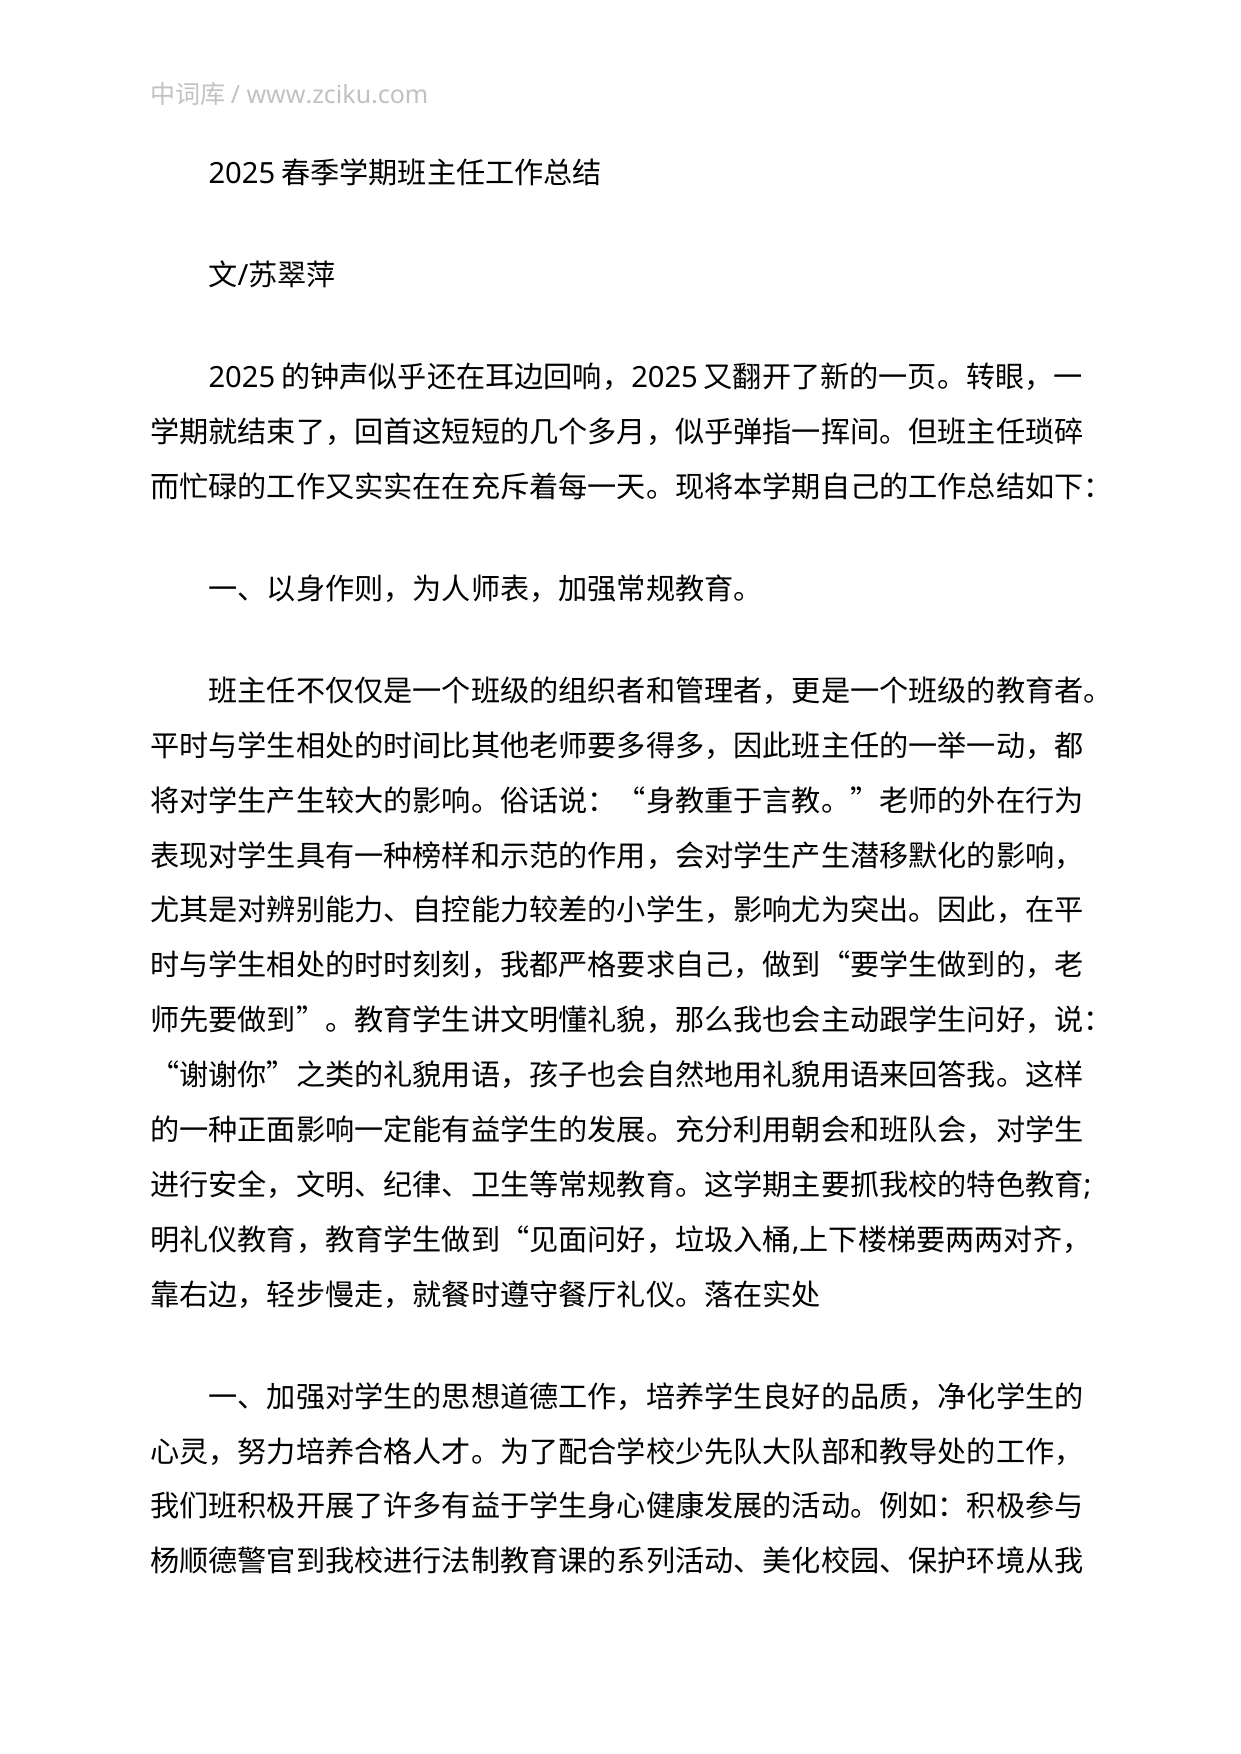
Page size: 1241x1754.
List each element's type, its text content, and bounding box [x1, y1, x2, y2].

text 一、以身作则，为人师表，加强常规教育。 [150, 566, 1090, 608]
text 文/苏翠萍 [150, 252, 1090, 294]
text 班主任不仅仅是一个班级的组织者和管理者，更是一个班级的教育者。平时与学生相处的时间比其他老师要多得多，因此班主任的一举一动，都将对学生产生较大的影响。俗话说：“身教重于言教。”老师的外在行为表现对学生具有一种榜样和示范的作用，会对学生产生潜移默化的影响，尤其是对辨别能力、自控能力较差的小学生，影响尤为突出。因此，在平时与学生相处的时时刻刻，我都严格要求自己，做到“要学生做到的，老师先要做到”。教育学生讲文明懂礼貌，那么我也会主动跟学生问好，说：“谢谢你”之类的礼貌用语，孩子也会自然地用礼貌用语来回答我。这样的一种正面影响一定能有益学生的发展。充分利用朝会和班队会，对学生进行安全，文明、纪律、卫生等常规教育。这学期主要抓我校的特色教育;明礼仪教育，教育学生做到“见面问好，垃圾入桶,上下楼梯要两两对齐，靠右边，轻步慢走，就餐时遵守餐厅礼仪。落在实处 [150, 667, 1090, 1314]
text 2025春季学期班主任工作总结 [150, 150, 1090, 192]
text 2025的钟声似乎还在耳边回响，2025又翻开了新的一页。转眼，一学期就结束了，回首这短短的几个多月，似乎弹指一挥间。但班主任琐碎而忙碌的工作又实实在在充斥着每一天。现将本学期自己的工作总结如下： [150, 354, 1090, 506]
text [150, 1373, 1090, 1580]
